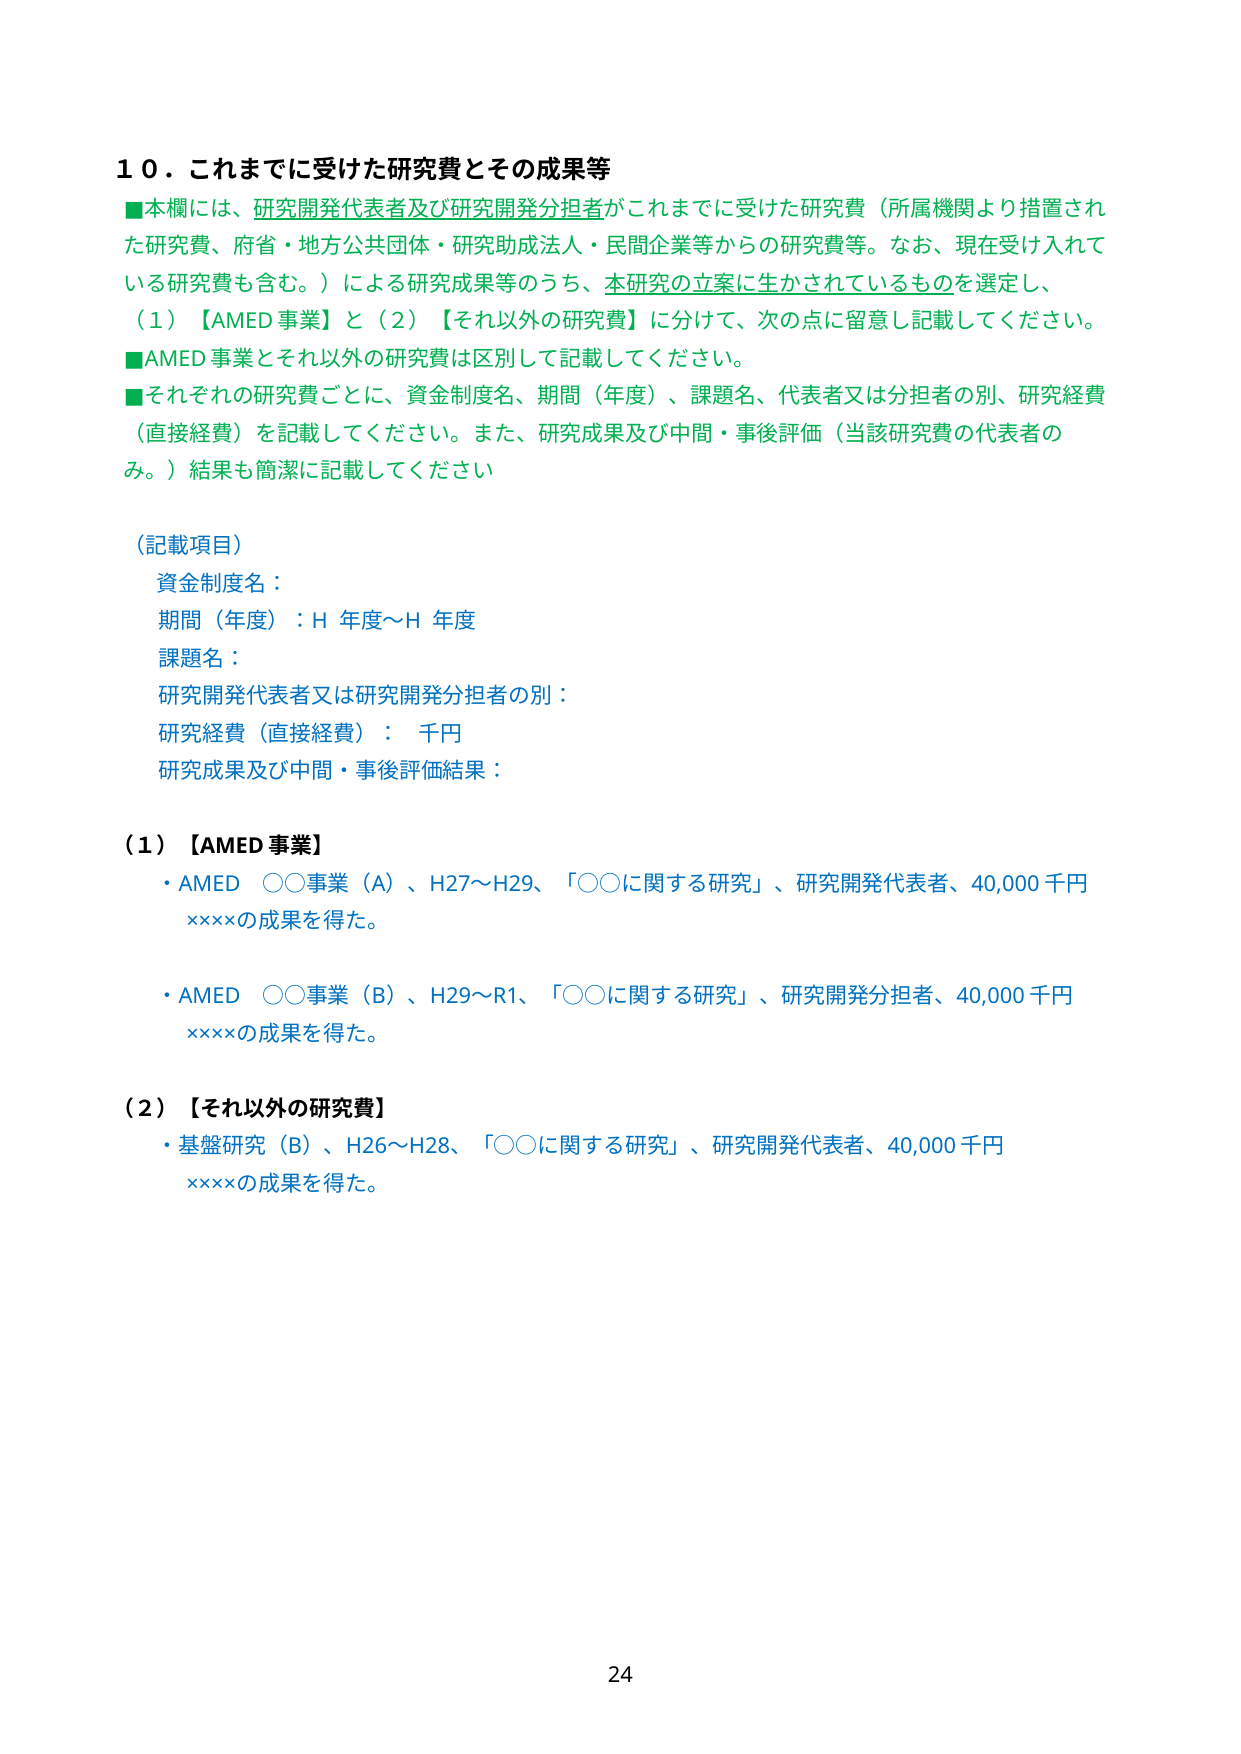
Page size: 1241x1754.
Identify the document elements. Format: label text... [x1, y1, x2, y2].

text （記載項目） [124, 524, 1128, 561]
text 期間（年度）：H 年度～H 年度 [124, 599, 1128, 636]
text ・AMED ○○事業（A）、H27～H29、「○○に関する研究」、研究開発代表者、40,000千円 [112, 861, 1128, 899]
text （１）【AMED事業】 [112, 824, 1128, 861]
text ××××の成果を得た。 [112, 1161, 1128, 1199]
text （２）【それ以外の研究費】 [112, 1086, 1128, 1124]
text 研究開発代表者又は研究開発分担者の別： [124, 674, 1128, 711]
text ・AMED ○○事業（B）、H29～R1、「○○に関する研究」、研究開発分担者、40,000千円 [112, 974, 1128, 1011]
text ××××の成果を得た。 [112, 899, 1128, 936]
text １０．これまでに受けた研究費とその成果等 [112, 150, 1128, 186]
text 研究成果及び中間・事後評価結果： [124, 749, 1128, 786]
text 課題名： [124, 636, 1128, 674]
text ■本欄には、研究開発代表者及び研究開発分担者がこれまでに受けた研究費（所属機関より措置された研究費、府省・地方公共団体・研究助成法人・民間企業等からの研究費等。なお、現在受け入れている研究費も含む。）による研究成果等のうち、本研究の立案に生かされているものを選定し、（１）【AMED事業】と（２）【それ以外の研究費】に分けて、次の点に留意し記載してください。 [124, 186, 1128, 336]
text 資金制度名： [112, 561, 1128, 599]
text ■AMED事業とそれ以外の研究費は区別して記載してください。 [124, 336, 1128, 374]
text 研究経費（直接経費）： 千円 [124, 711, 1128, 749]
text ■それぞれの研究費ごとに、資金制度名、期間（年度）、課題名、代表者又は分担者の別、研究経費（直接経費）を記載してください。また、研究成果及び中間・事後評価（当該研究費の代表者のみ。）結果も簡潔に記載してください [124, 374, 1128, 486]
text ・基盤研究（B）、H26～H28、「○○に関する研究」、研究開発代表者、40,000千円 [112, 1124, 1128, 1161]
text ××××の成果を得た。 [112, 1011, 1128, 1049]
